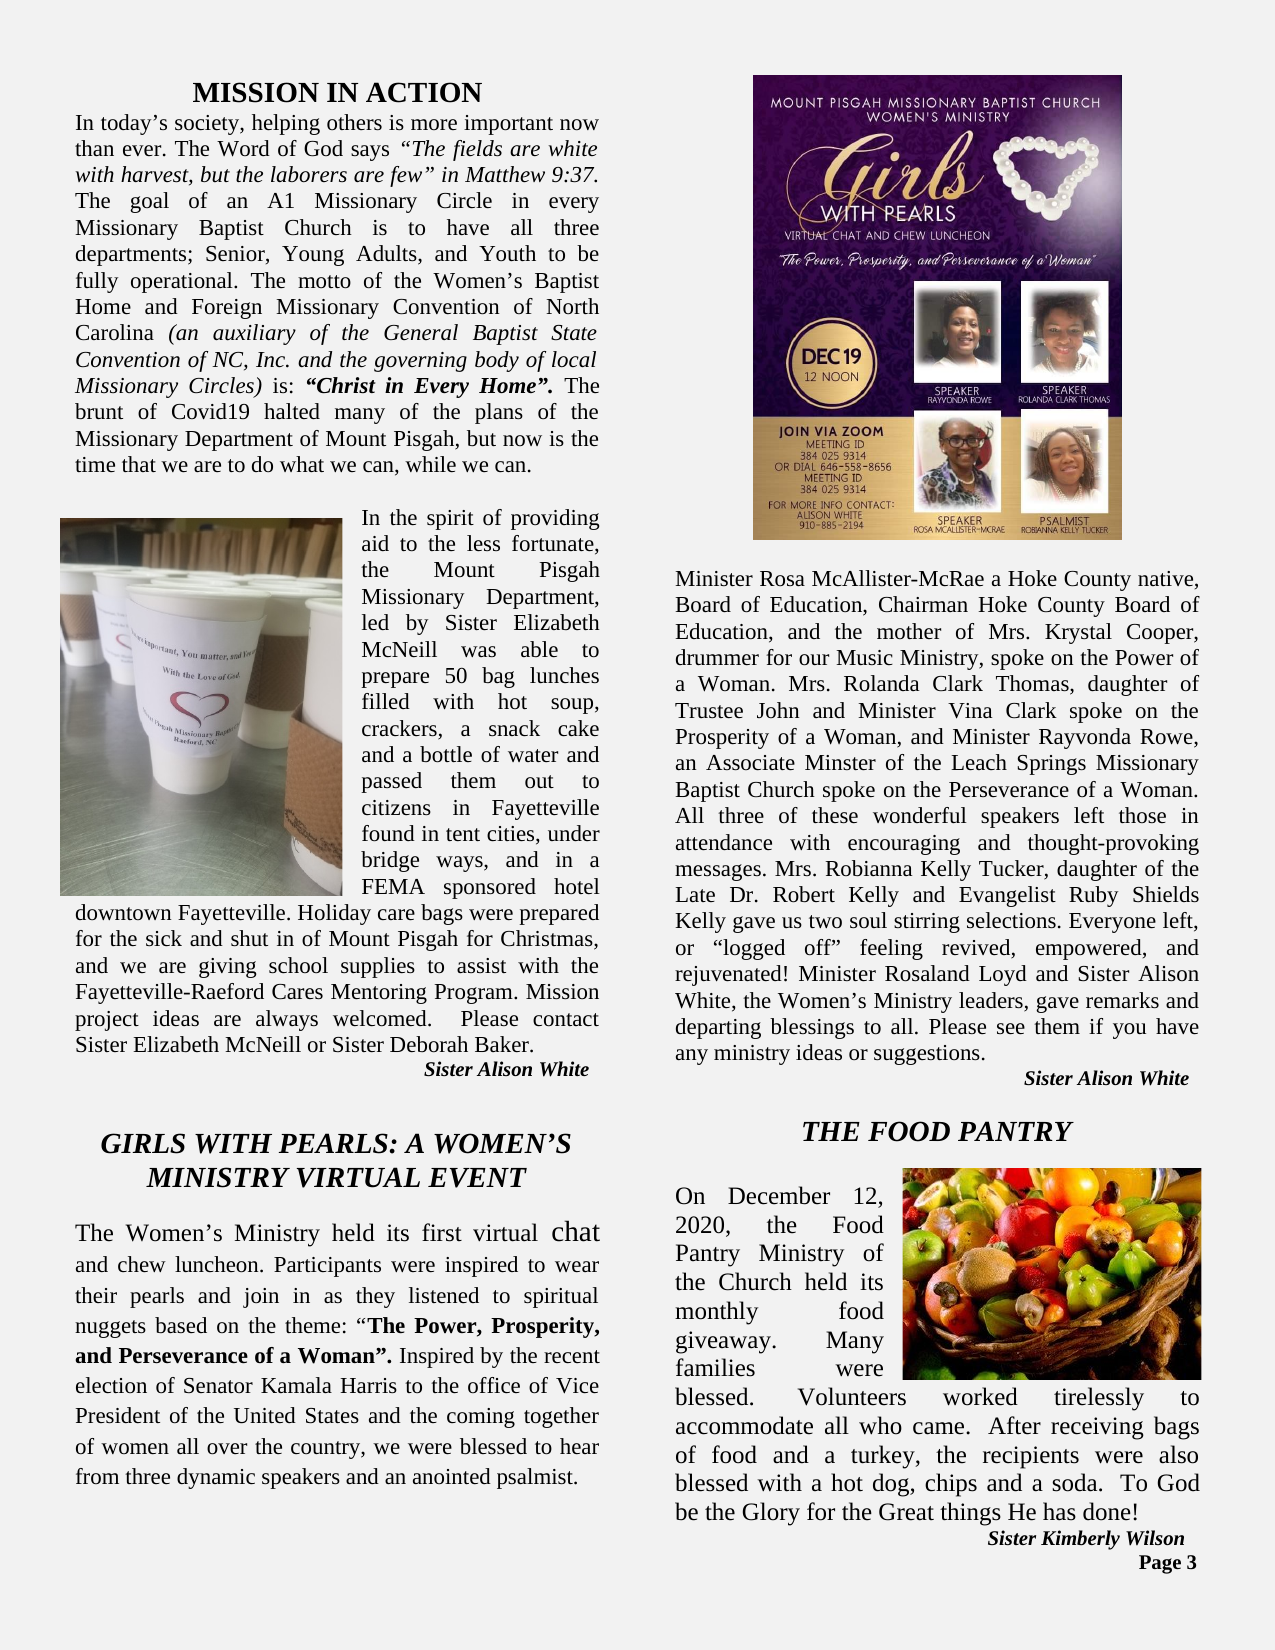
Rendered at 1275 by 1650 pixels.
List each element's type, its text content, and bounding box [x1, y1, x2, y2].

text The Women’s Ministry held its first virtual chat and chew luncheon. Participants were inspired to wear their pearls and join in as they listened to spiritual nuggets based on the theme: “The Power, Prosperity, and Perseverance of a Woman”. Inspired by the recent election of Senator Kamala Harris to the office of Vice President of the United States and the coming together of women all over the country, we were blessed to hear from three dynamic speakers and an anointed psalmist. [75, 1214, 600, 1489]
text Minister Rosa McAllister-McRae a Hoke County native, Board of Education, Chairman Hoke County Board of Education, and the mother of Mrs. Krystal Cooper, drummer for our Music Ministry, spoke on the Power of a Woman. Mrs. Rolanda Clark Thomas, daughter of Trustee John and Minister Vina Clark spoke on the Prosperity of a Woman, and Minister Rayvonda Rowe, an Associate Minster of the Leach Springs Missionary Baptist Church spoke on the Perseverance of a Woman. All three of these wonderful speakers left those in attendance with encouraging and thought-provoking messages. Mrs. Robianna Kelly Tucker, daughter of the Late Dr. Robert Kelly and Evangelist Ruby Shields Kelly gave us two soul stirring selections. Everyone left, or “logged off” feeling revived, empowered, and rejuvenated! Minister Rosaland Loyd and Sister Alison White, the Women’s Ministry leaders, gave remarks and departing blessings to all. Please see them if you have any ministry ideas or suggestions. [675, 565, 1200, 1066]
picture [60, 518, 343, 896]
picture [753, 75, 1122, 540]
text THE FOOD PANTRY [675, 1114, 1200, 1147]
text Sister Alison White [675, 1066, 1200, 1090]
text In today’s society, helping others is more important now than ever. The Word of God says “The fields are white with harvest, but the laborers are few” in Matthew 9:37. The goal of an A1 Missionary Circle in every Missionary Baptist Church is to have all three departments; Senior, Young Adults, and Youth to be fully operational. The motto of the Women’s Baptist Home and Foreign Missionary Convention of North Carolina (an auxiliary of the General Baptist State Convention of NC, Inc. and the governing body of local Missionary Circles) is: “Christ in Every Home”. The brunt of Covid19 halted many of the plans of the Missionary Department of Mount Pisgah, but now is the time that we are to do what we can, while we can. [75, 108, 600, 477]
text Sister Kimberly Wilson [675, 1526, 1200, 1550]
picture [902, 1168, 1202, 1380]
text Page 3 [675, 1550, 1200, 1574]
text MISSION IN ACTION [75, 75, 600, 108]
text Sister Alison White [75, 1057, 600, 1081]
text GIRLS WITH PEARLS: A WOMEN’S MINISTRY VIRTUAL EVENT [75, 1126, 600, 1193]
